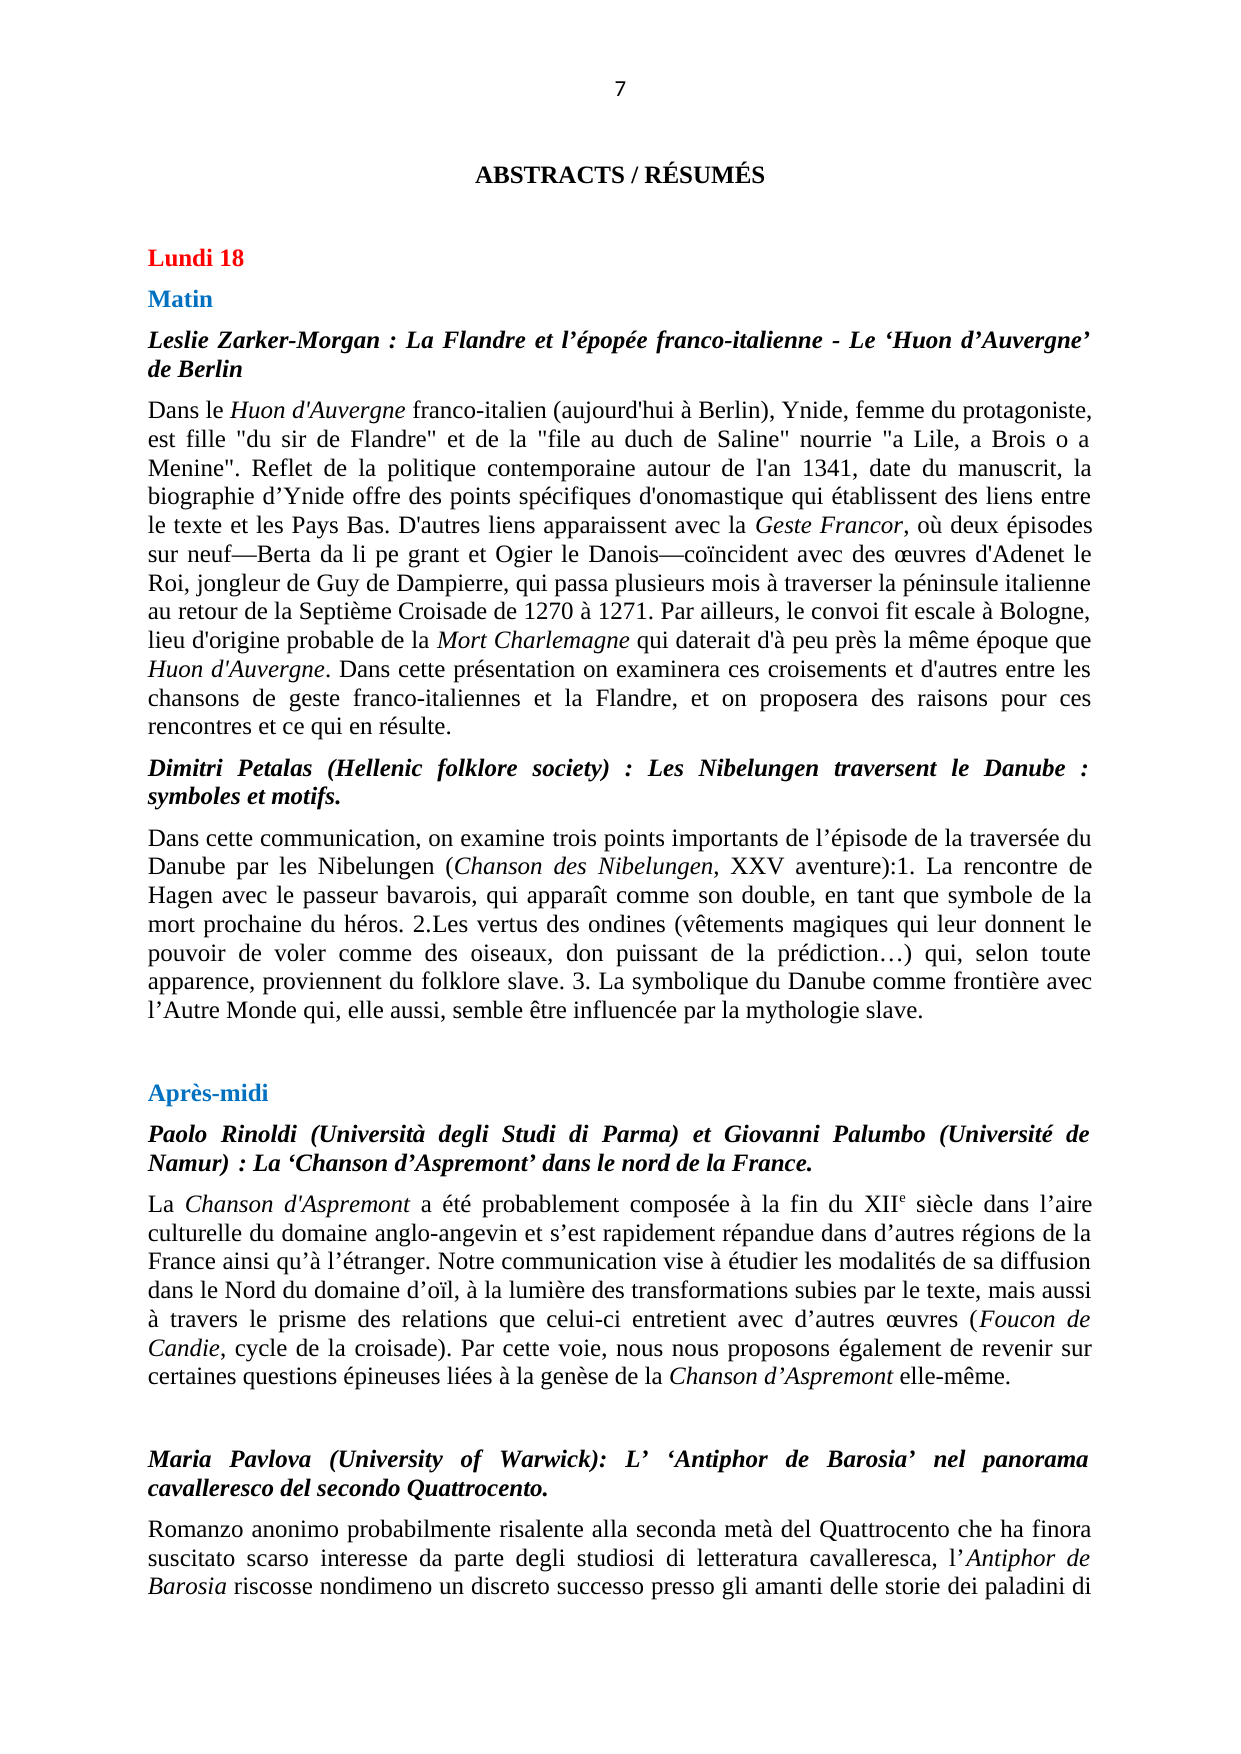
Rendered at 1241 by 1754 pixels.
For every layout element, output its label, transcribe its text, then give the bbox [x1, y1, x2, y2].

text Matin [148, 284, 1093, 313]
text Paolo Rinoldi (Università degli Studi di Parma) et Giovanni Palumbo (Université de Namur) : La ‘Chanson d’Aspremont’ dans le nord de la France. [148, 1119, 1093, 1176]
text Dimitri Petalas (Hellenic folklore society) : Les Nibelungen traversent le Danube : symboles et motifs. [148, 753, 1093, 810]
text Après-midi [148, 1078, 1093, 1106]
text Dans le Huon d'Auvergne franco-italien (aujourd'hui à Berlin), Ynide, femme du protagoniste, est fille "du sir de Flandre" et de la "file au duch de Saline" nourrie "a Lile, a Brois o a Menine". Reflet de la politique contemporaine autour de l'an 1341, date du manuscrit, la biographie d’Ynide offre des points spécifiques d'onomastique qui établissent des liens entre le texte et les Pays Bas. D'autres liens apparaissent avec la Geste Francor, où deux épisodes sur neuf—Berta da li pe grant et Ogier le Danois—coïncident avec des œuvres d'Adenet le Roi, jongleur de Guy de Dampierre, qui passa plusieurs mois à traverser la péninsule italienne au retour de la Septième Croisade de 1270 à 1271. Par ailleurs, le convoi fit escale à Bologne, lieu d'origine probable de la Mort Charlemagne qui daterait d'à peu près la même époque que Huon d'Auvergne. Dans cette présentation on examinera ces croisements et d'autres entre les chansons de geste franco-italiennes et la Flandre, et on proposera des raisons pour ces rencontres et ce qui en résulte. [148, 395, 1093, 740]
text Lundi 18 [148, 243, 1093, 271]
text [148, 1514, 1093, 1600]
text Dans cette communication, on examine trois points importants de l’épisode de la traversée du Danube par les Nibelungen (Chanson des Nibelungen, XXV aventure):1. La rencontre de Hagen avec le passeur bavarois, qui apparaît comme son double, en tant que symbole de la mort prochaine du héros. 2.Les vertus des ondines (vêtements magiques qui leur donnent le pouvoir de voler comme des oiseaux, don puissant de la prédiction…) qui, selon toute apparence, proviennent du folklore slave. 3. La symbolique du Danube comme frontière avec l’Autre Monde qui, elle aussi, semble être influencée par la mythologie slave. [148, 823, 1093, 1024]
text ABSTRACTS / RÉSUMÉS [148, 160, 1093, 189]
text La Chanson d'Aspremont a été probablement composée à la fin du XIIe siècle dans l’aire culturelle du domaine anglo-angevin et s’est rapidement répandue dans d’autres régions de la France ainsi qu’à l’étranger. Notre communication vise à étudier les modalités de sa diffusion dans le Nord du domaine d’oïl, à la lumière des transformations subies par le texte, mais aussi à travers le prisme des relations que celui-ci entretient avec d’autres œuvres (Foucon de Candie, cycle de la croisade). Par cette voie, nous nous proposons également de revenir sur certaines questions épineuses liées à la genèse de la Chanson d’Aspremont elle-même. [148, 1189, 1093, 1390]
text Leslie Zarker-Morgan : La Flandre et l’épopée franco-italienne - Le ‘Huon d’Auvergne’ de Berlin [148, 325, 1093, 383]
text Maria Pavlova (University of Warwick): L’ ‘Antiphor de Barosia’ nel panorama cavalleresco del secondo Quattrocento. [148, 1444, 1093, 1501]
